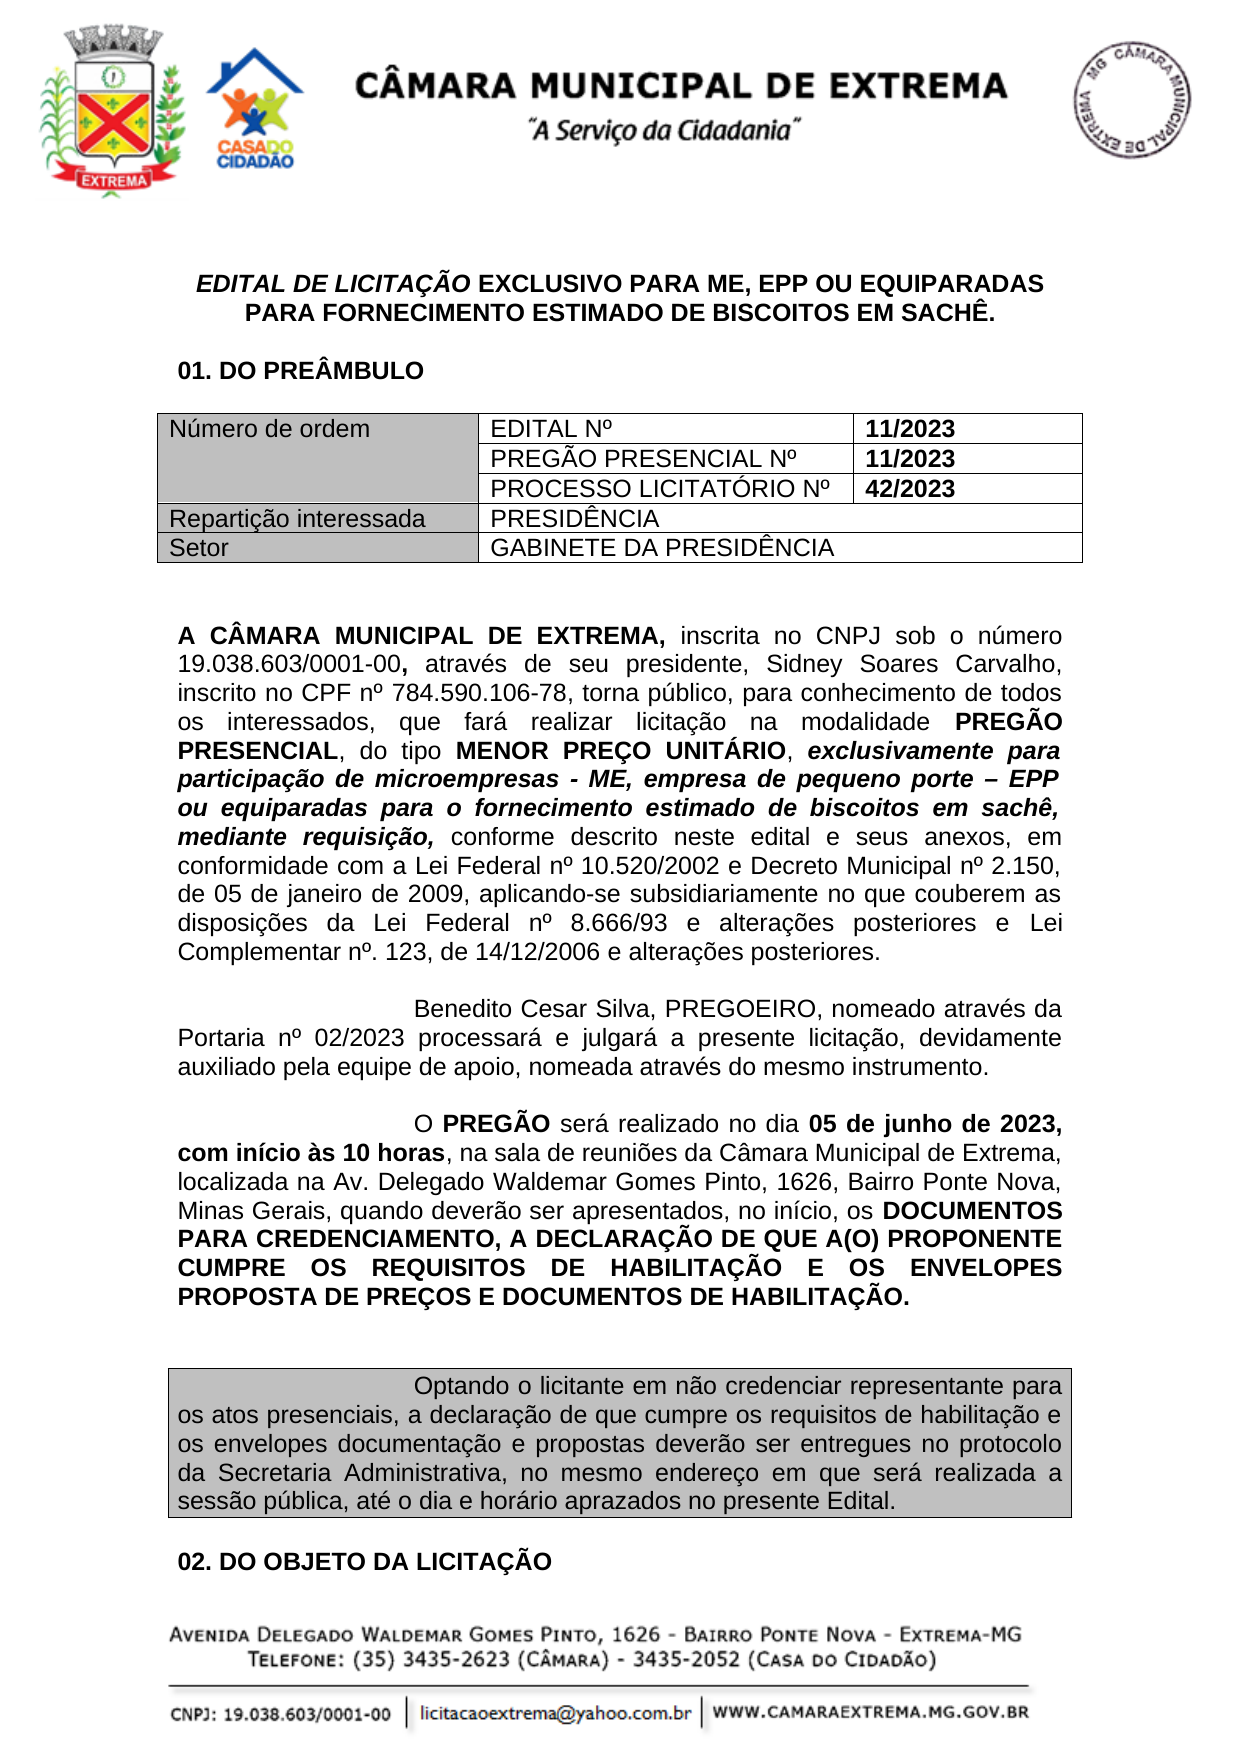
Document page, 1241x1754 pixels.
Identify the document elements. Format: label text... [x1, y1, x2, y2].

table_cell Setor [158, 533, 478, 562]
table_cell 42/2023 [854, 474, 1082, 502]
table_cell GABINETE DA PRESIDÊNCIA [479, 533, 1082, 562]
text O PREGÃO será realizado no dia 05 de junho de 2023, com início às 10 horas, na sala de reuniões da Câmara Municipal de Extrema, localizada na Av. Delegado Waldemar Gomes Pinto, 1626, Bairro Ponte Nova, Minas Gerais, quando deverão ser apresentados, no início, os DOCUMENTOS PARA CREDENCIAMENTO, A DECLARAÇÃO DE QUE A(O) PROPONENTE CUMPRE OS REQUISITOS DE HABILITAÇÃO E OS ENVELOPES PROPOSTA DE PREÇOS E DOCUMENTOS DE HABILITAÇÃO. [177, 1109, 1063, 1311]
text A CÂMARA MUNICIPAL DE EXTREMA, inscrita no CNPJ sob o número 19.038.603/0001-00, através de seu presidente, Sidney Soares Carvalho, inscrito no CPF nº 784.590.106-78, torna público, para conhecimento de todos os interessados, que fará realizar licitação na modalidade PREGÃO PRESENCIAL, do tipo MENOR PREÇO UNITÁRIO, exclusivamente para participação de microempresas - ME, empresa de pequeno porte – EPP ou equiparadas para o fornecimento estimado de biscoitos em sachê, mediante requisição, conforme descrito neste edital e seus anexos, em conformidade com a Lei Federal nº 10.520/2002 e Decreto Municipal nº 2.150, de 05 de janeiro de 2009, aplicando-se subsidiariamente no que couberem as disposições da Lei Federal nº 8.666/93 e alterações posteriores e Lei Complementar nº. 123, de 14/12/2006 e alterações posteriores. [177, 621, 1063, 966]
table_cell PROCESSO LICITATÓRIO Nº [479, 474, 853, 502]
table_cell PREGÃO PRESENCIAL Nº [479, 444, 853, 473]
table_cell Repartição interessada [158, 504, 478, 532]
text 01. DO PREÂMBULO [177, 356, 1063, 384]
table_cell 11/2023 [854, 444, 1082, 473]
text Optando o licitante em não credenciar representante para os atos presenciais, a declaração de que cumpre os requisitos de habilitação e os envelopes documentação e propostas deverão ser entregues no protocolo da Secretaria Administrativa, no mesmo endereço em que será realizada a sessão pública, até o dia e horário aprazados no presente Edital. [169, 1369, 1071, 1517]
table_header EDITAL Nº [479, 414, 853, 443]
picture [0, 1598, 1240, 1754]
text Benedito Cesar Silva, PREGOEIRO, nomeado através da Portaria nº 02/2023 processará e julgará a presente licitação, devidamente auxiliado pela equipe de apoio, nomeada através do mesmo instrumento. [177, 994, 1063, 1081]
table_header Número de ordem [158, 414, 478, 502]
text 02. DO OBJETO DA LICITAÇÃO [177, 1547, 1063, 1576]
picture [0, 0, 1240, 213]
table_header 11/2023 [854, 414, 1082, 443]
text EDITAL DE LICITAÇÃO EXCLUSIVO PARA ME, EPP OU EQUIPARADAS PARA FORNECIMENTO ESTIMADO DE BISCOITOS EM SACHÊ. [177, 269, 1063, 327]
table_cell PRESIDÊNCIA [479, 504, 1082, 532]
